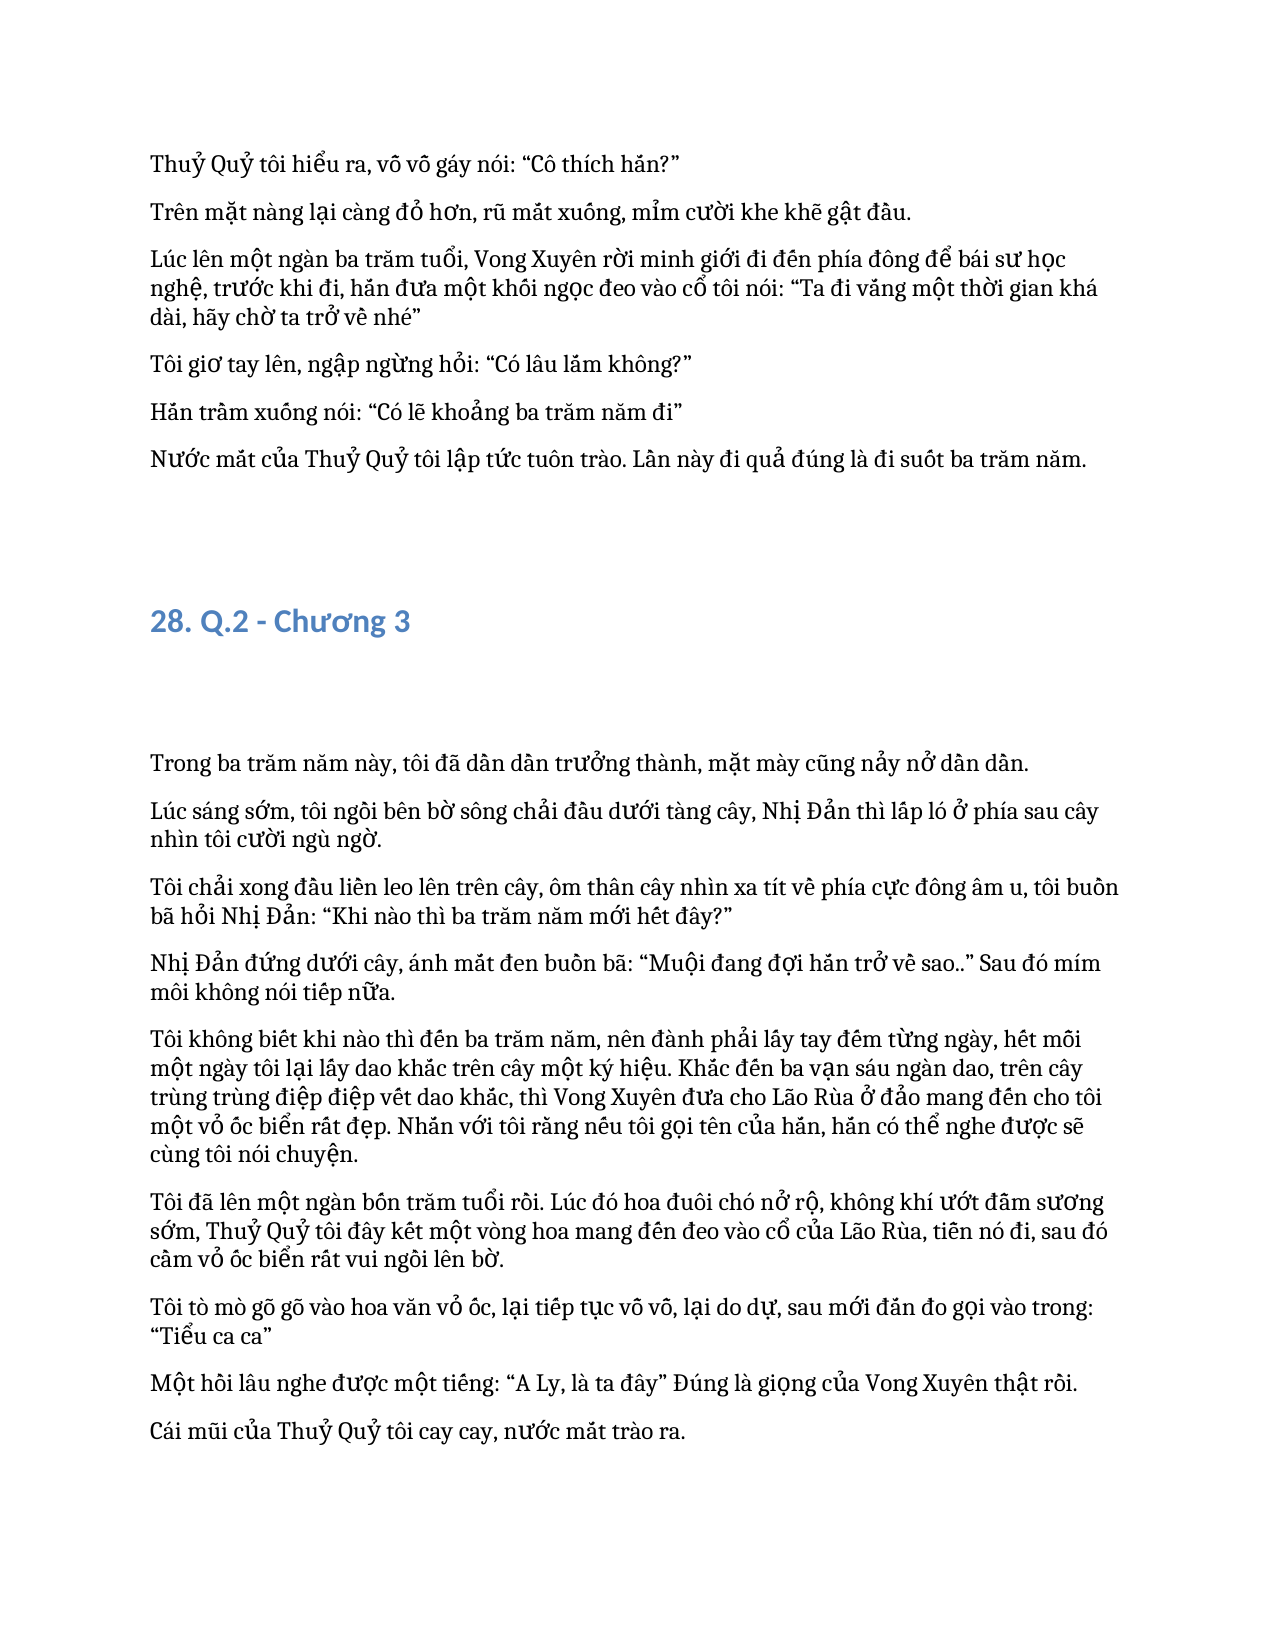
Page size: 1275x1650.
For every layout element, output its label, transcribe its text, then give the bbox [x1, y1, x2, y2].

text Lúc lên một ngàn ba trăm tuổi, Vong Xuyên rời minh giới đi đến phía đông để bái sư học nghệ, trước khi đi, hắn đưa một khối ngọc đeo vào cổ tôi nói: “Ta đi vắng một thời gian khá dài, hãy chờ ta trở về nhé” [150, 245, 1125, 331]
text Trên mặt nàng lại càng đỏ hơn, rũ mắt xuống, mỉm cười khe khẽ gật đầu. [150, 197, 1125, 226]
text Tôi giơ tay lên, ngập ngừng hỏi: “Có lâu lắm không?” [150, 350, 1125, 379]
text Tôi không biết khi nào thì đến ba trăm năm, nên đành phải lấy tay đếm từng ngày, hết mỗi một ngày tôi lại lấy dao khắc trên cây một ký hiệu. Khắc đến ba vạn sáu ngàn dao, trên cây trùng trùng điệp điệp vết dao khắc, thì Vong Xuyên đưa cho Lão Rùa ở đảo mang đến cho tôi một vỏ ốc biển rất đẹp. Nhắn với tôi rằng nếu tôi gọi tên của hắn, hắn có thể nghe được sẽ cùng tôi nói chuyện. [150, 1025, 1125, 1169]
text Trong ba trăm năm này, tôi đã dần dần trưởng thành, mặt mày cũng nảy nở dần dần. [150, 749, 1125, 778]
text Nước mắt của Thuỷ Quỷ tôi lập tức tuôn trào. Lần này đi quả đúng là đi suốt ba trăm năm. [150, 445, 1125, 474]
text Cái mũi của Thuỷ Quỷ tôi cay cay, nước mắt trào ra. [150, 1417, 1125, 1445]
text Một hồi lâu nghe được một tiếng: “A Ly, là ta đây” Đúng là giọng của Vong Xuyên thật rồi. [150, 1369, 1125, 1398]
text Lúc sáng sớm, tôi ngồi bên bờ sông chải đầu dưới tàng cây, Nhị Đản thì lấp ló ở phía sau cây nhìn tôi cười ngù ngờ. [150, 797, 1125, 854]
subtitle 28. Q.2 - Chương 3 [150, 599, 1125, 640]
text Nhị Đản đứng dưới cây, ánh mắt đen buồn bã: “Muội đang đợi hắn trở về sao..” Sau đó mím môi không nói tiếp nữa. [150, 949, 1125, 1007]
text Tôi tò mò gõ gõ vào hoa văn vỏ ốc, lại tiếp tục vỗ vỗ, lại do dự, sau mới đắn đo gọi vào trong: “Tiểu ca ca” [150, 1293, 1125, 1350]
text Hắn trầm xuống nói: “Có lẽ khoảng ba trăm năm đi” [150, 397, 1125, 426]
text Thuỷ Quỷ tôi hiểu ra, vỗ vỗ gáy nói: “Cô thích hắn?” [150, 150, 1125, 179]
text Tôi chải xong đầu liền leo lên trên cây, ôm thân cây nhìn xa tít về phía cực đông âm u, tôi buồn bã hỏi Nhị Đản: “Khi nào thì ba trăm năm mới hết đây?” [150, 873, 1125, 930]
text Tôi đã lên một ngàn bốn trăm tuổi rồi. Lúc đó hoa đuôi chó nở rộ, không khí ướt đẫm sương sớm, Thuỷ Quỷ tôi đây kết một vòng hoa mang đến đeo vào cổ của Lão Rùa, tiễn nó đi, sau đó cầm vỏ ốc biển rất vui ngồi lên bờ. [150, 1188, 1125, 1274]
